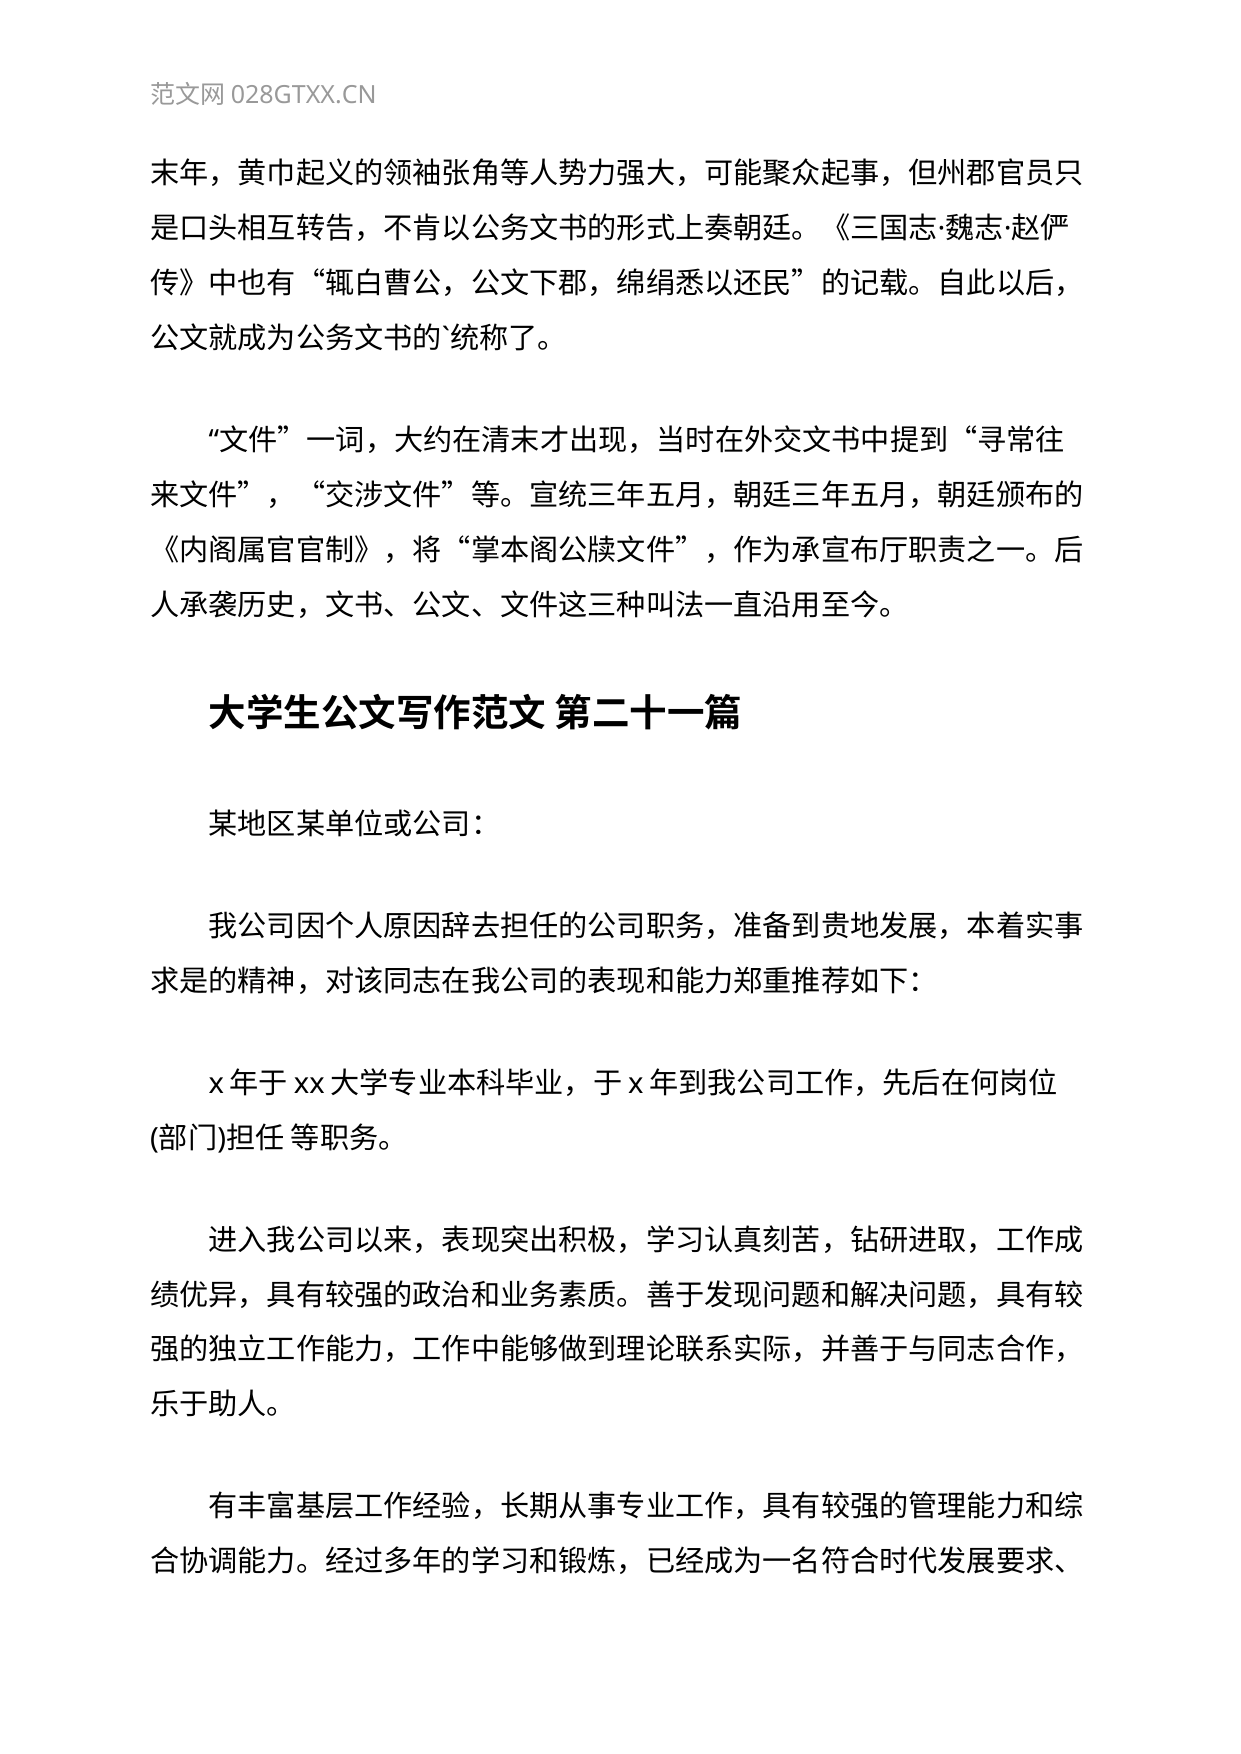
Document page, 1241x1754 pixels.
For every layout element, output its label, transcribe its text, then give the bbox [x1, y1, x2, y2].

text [150, 1483, 1090, 1580]
text 我公司因个人原因辞去担任的公司职务，准备到贵地发展，本着实事求是的精神，对该同志在我公司的表现和能力郑重推荐如下： [150, 902, 1090, 1000]
text 大学生公文写作范文 第二十一篇 [150, 683, 1090, 738]
text x年于xx大学专业本科毕业，于x年到我公司工作，先后在何岗位(部门)担任 等职务。 [150, 1059, 1090, 1157]
text “文件”一词，大约在清末才出现，当时在外交文书中提到“寻常往来文件”，“交涉文件”等。宣统三年五月，朝廷三年五月，朝廷颁布的《内阁属官官制》，将“掌本阁公牍文件”，作为承宣布厅职责之一。后人承袭历史，文书、公文、文件这三种叫法一直沿用至今。 [150, 417, 1090, 624]
text 进入我公司以来，表现突出积极，学习认真刻苦，钻研进取，工作成绩优异，具有较强的政治和业务素质。善于发现问题和解决问题，具有较强的独立工作能力，工作中能够做到理论联系实际，并善于与同志合作，乐于助人。 [150, 1216, 1090, 1423]
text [150, 150, 1090, 357]
text 某地区某单位或公司： [150, 801, 1090, 843]
